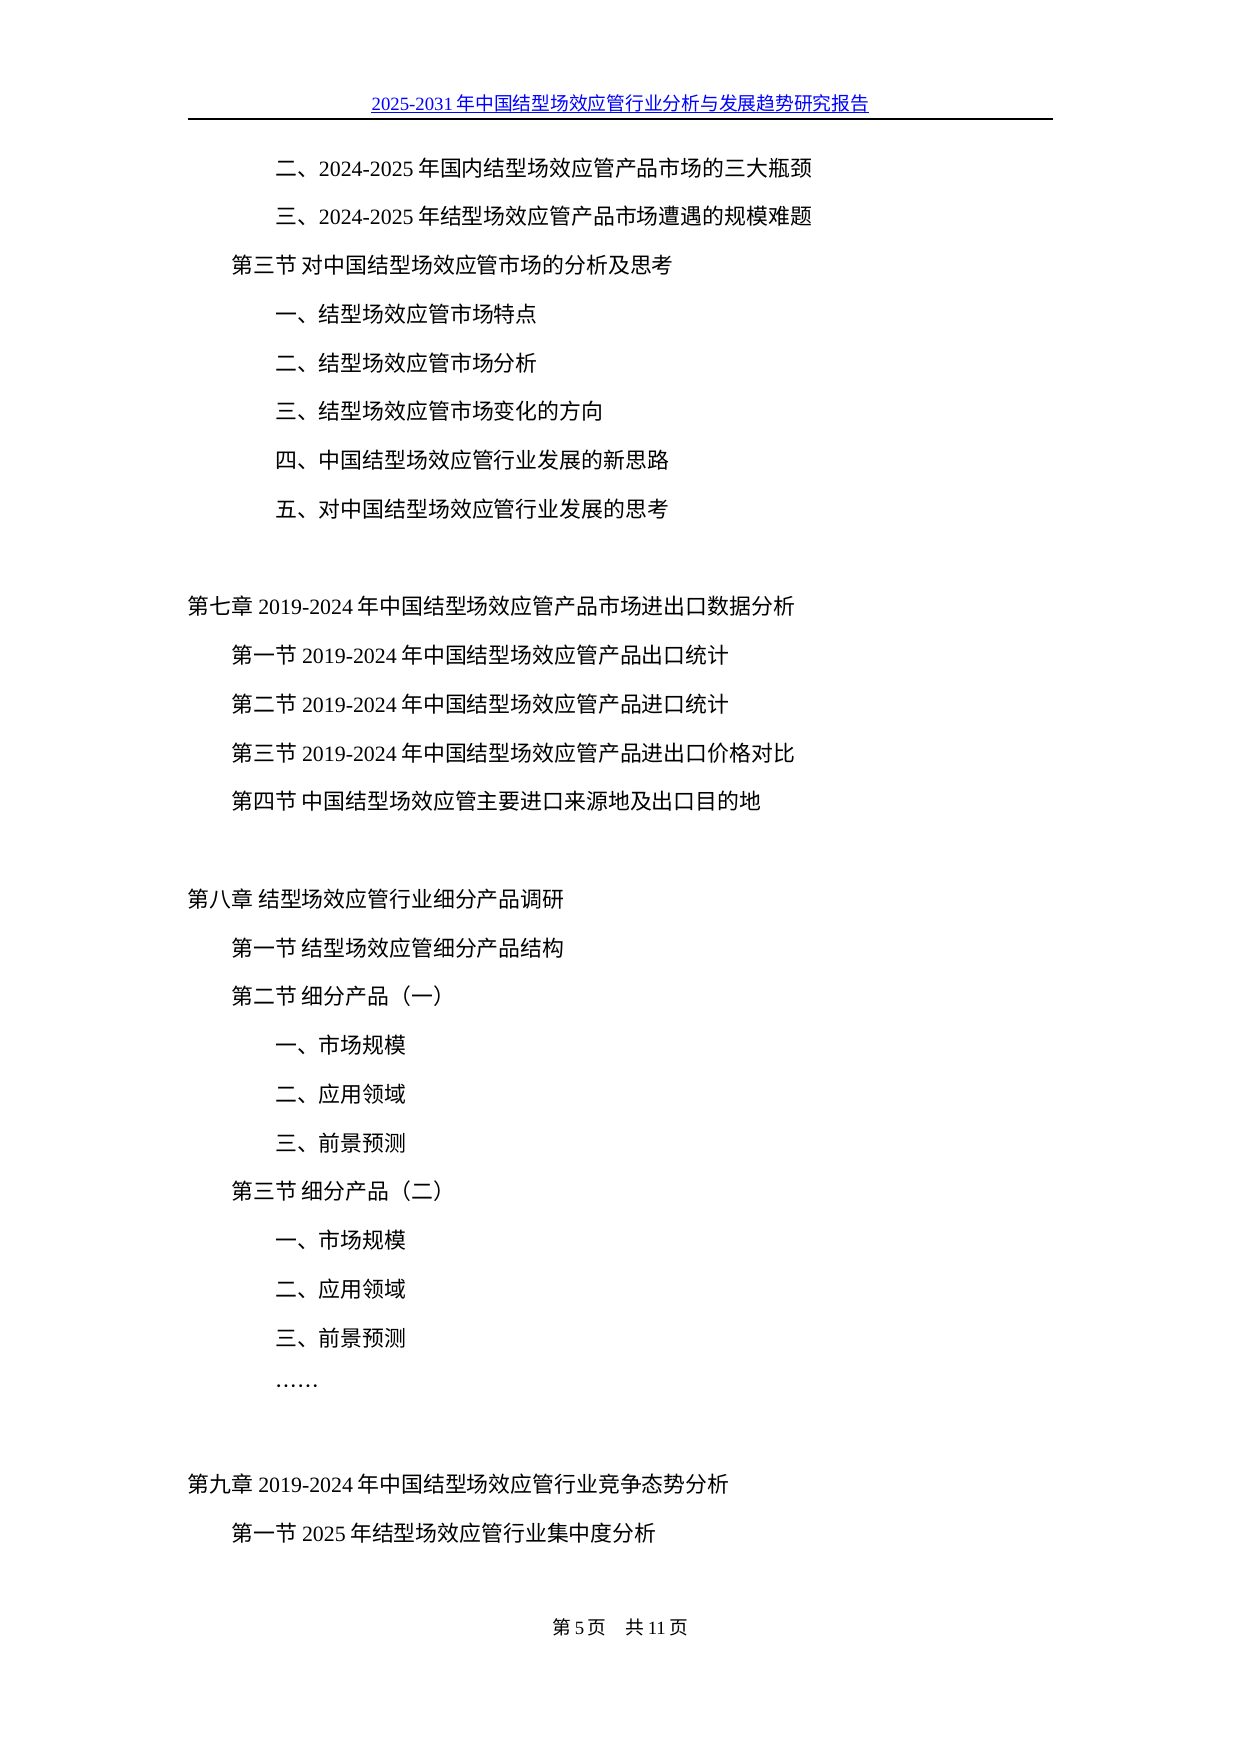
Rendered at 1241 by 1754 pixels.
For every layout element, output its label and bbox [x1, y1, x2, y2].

text [187, 150, 1053, 1548]
